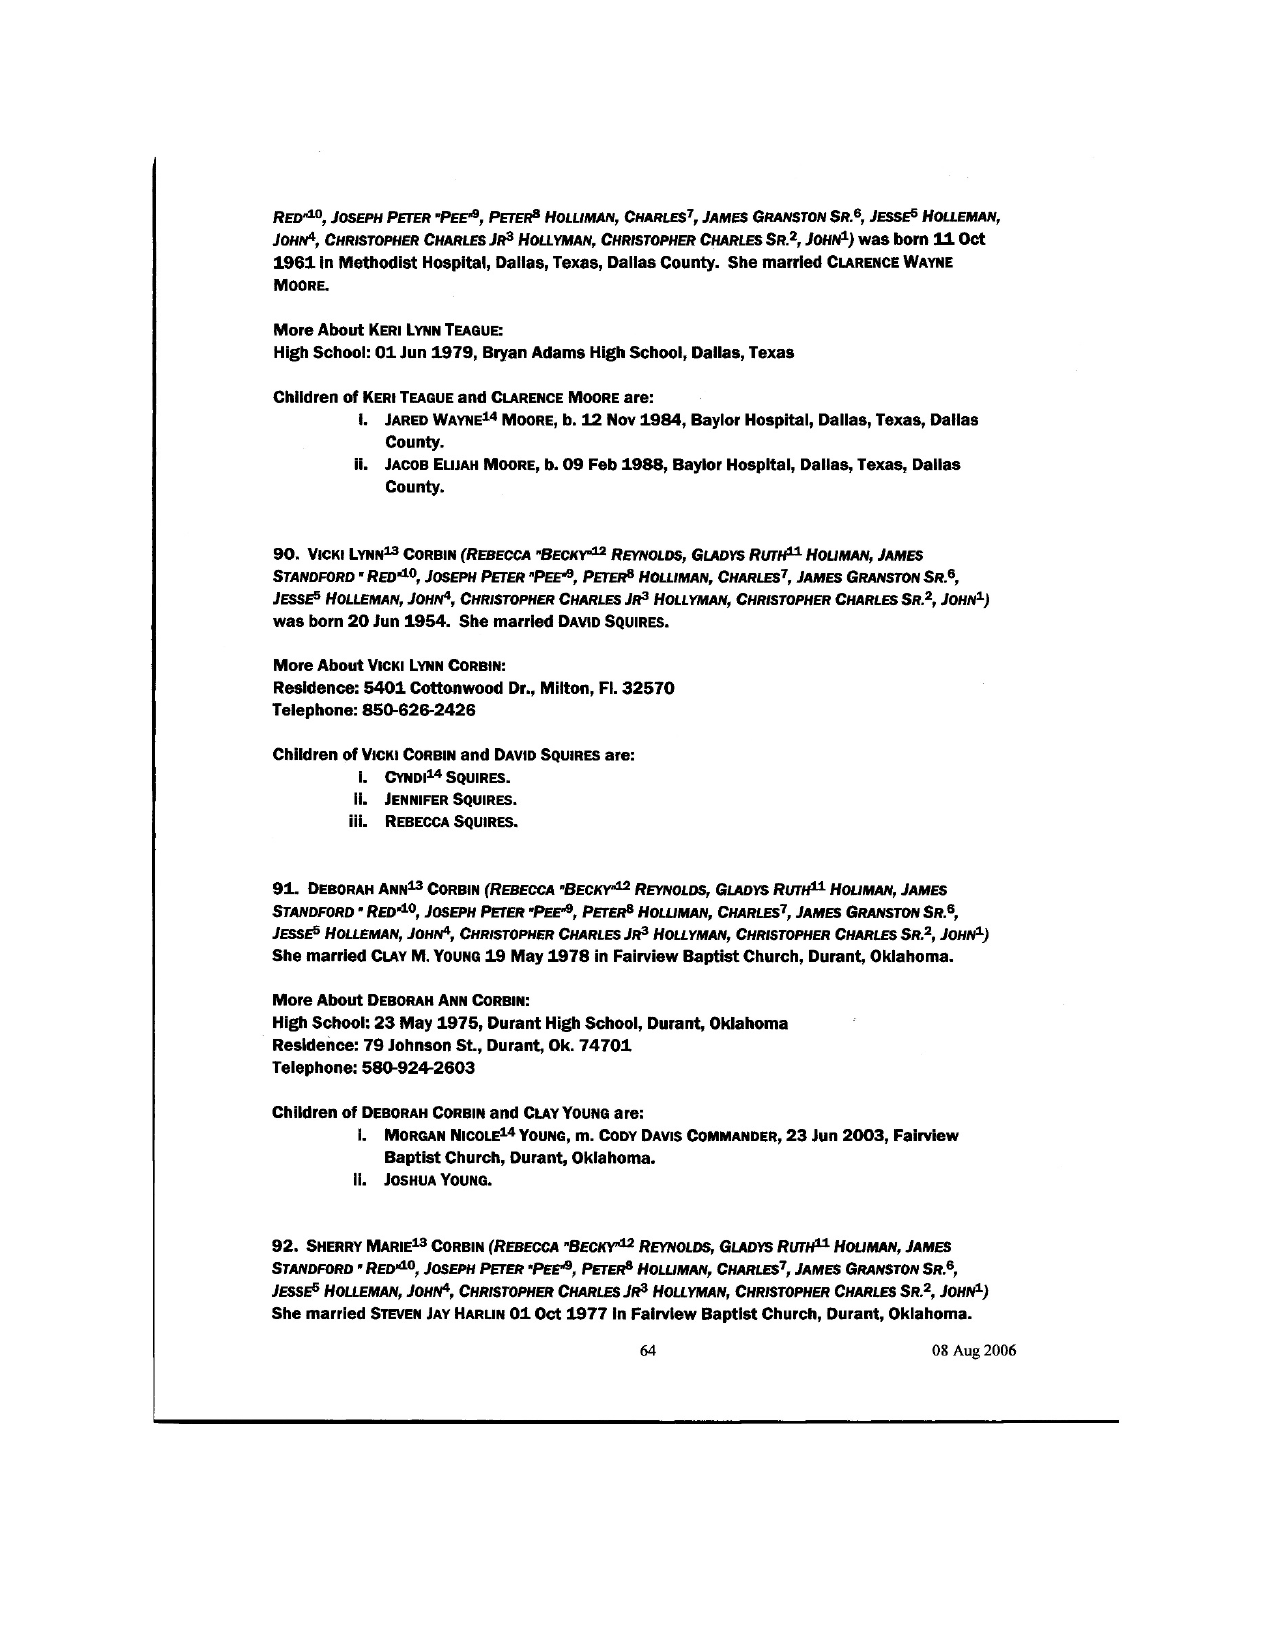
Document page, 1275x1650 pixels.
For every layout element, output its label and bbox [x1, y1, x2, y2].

picture [150, 150, 1125, 1424]
